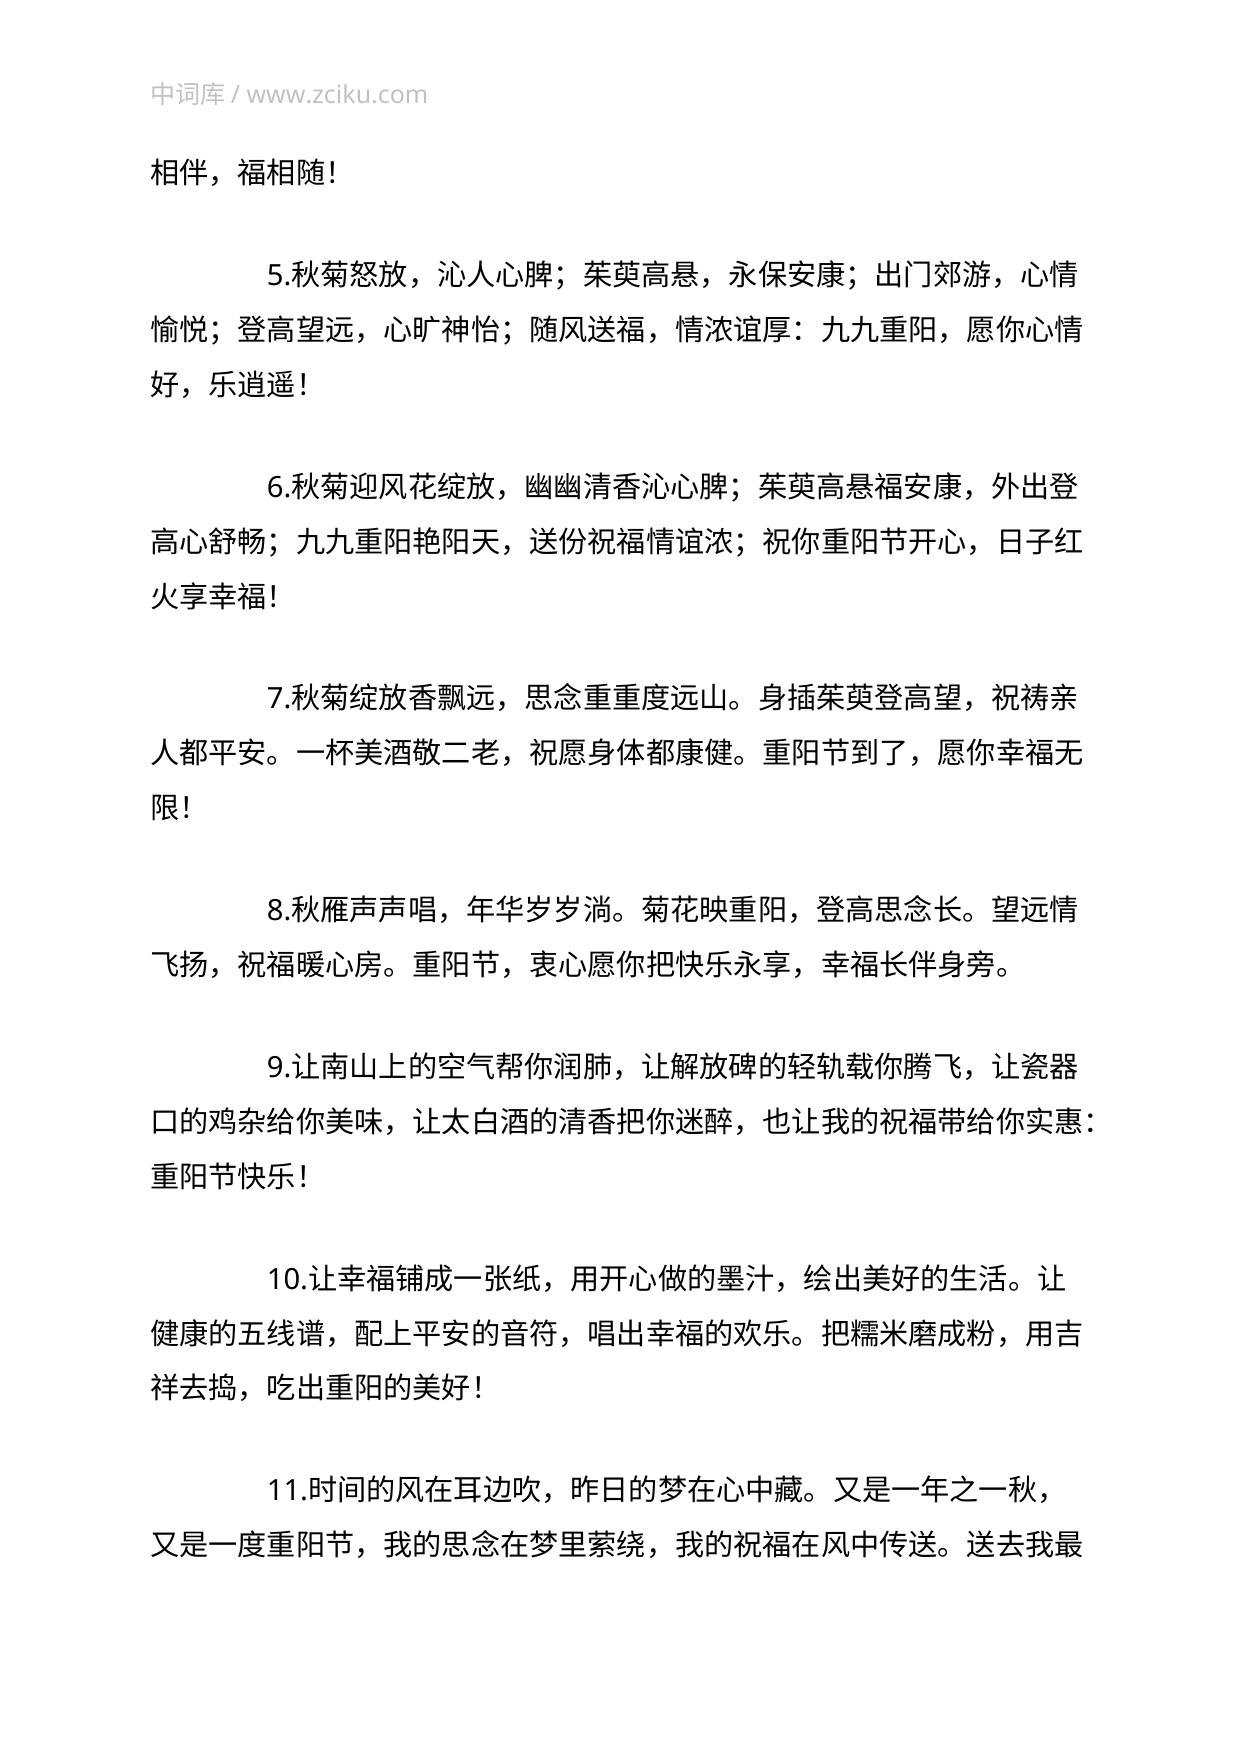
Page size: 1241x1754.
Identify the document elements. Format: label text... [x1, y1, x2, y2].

text 7.秋菊绽放香飘远，思念重重度远山。身插茱萸登高望，祝祷亲人都平安。一杯美酒敬二老，祝愿身体都康健。重阳节到了，愿你幸福无限！ [150, 675, 1090, 827]
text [150, 150, 1090, 192]
text 10.让幸福铺成一张纸，用开心做的墨汁，绘出美好的生活。让健康的五线谱，配上平安的音符，唱出幸福的欢乐。把糯米磨成粉，用吉祥去捣，吃出重阳的美好！ [150, 1255, 1090, 1407]
text 6.秋菊迎风花绽放，幽幽清香沁心脾；茱萸高悬福安康，外出登高心舒畅；九九重阳艳阳天，送份祝福情谊浓；祝你重阳节开心，日子红火享幸福！ [150, 463, 1090, 616]
text 9.让南山上的空气帮你润肺，让解放碑的轻轨载你腾飞，让瓷器口的鸡杂给你美味，让太白酒的清香把你迷醉，也让我的祝福带给你实惠：重阳节快乐！ [150, 1043, 1090, 1196]
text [150, 1467, 1090, 1564]
text 8.秋雁声声唱，年华岁岁淌。菊花映重阳，登高思念长。望远情飞扬，祝福暖心房。重阳节，衷心愿你把快乐永享，幸福长伴身旁。 [150, 887, 1090, 984]
text 5.秋菊怒放，沁人心脾；茱萸高悬，永保安康；出门郊游，心情愉悦；登高望远，心旷神怡；随风送福，情浓谊厚：九九重阳，愿你心情好，乐逍遥！ [150, 252, 1090, 404]
